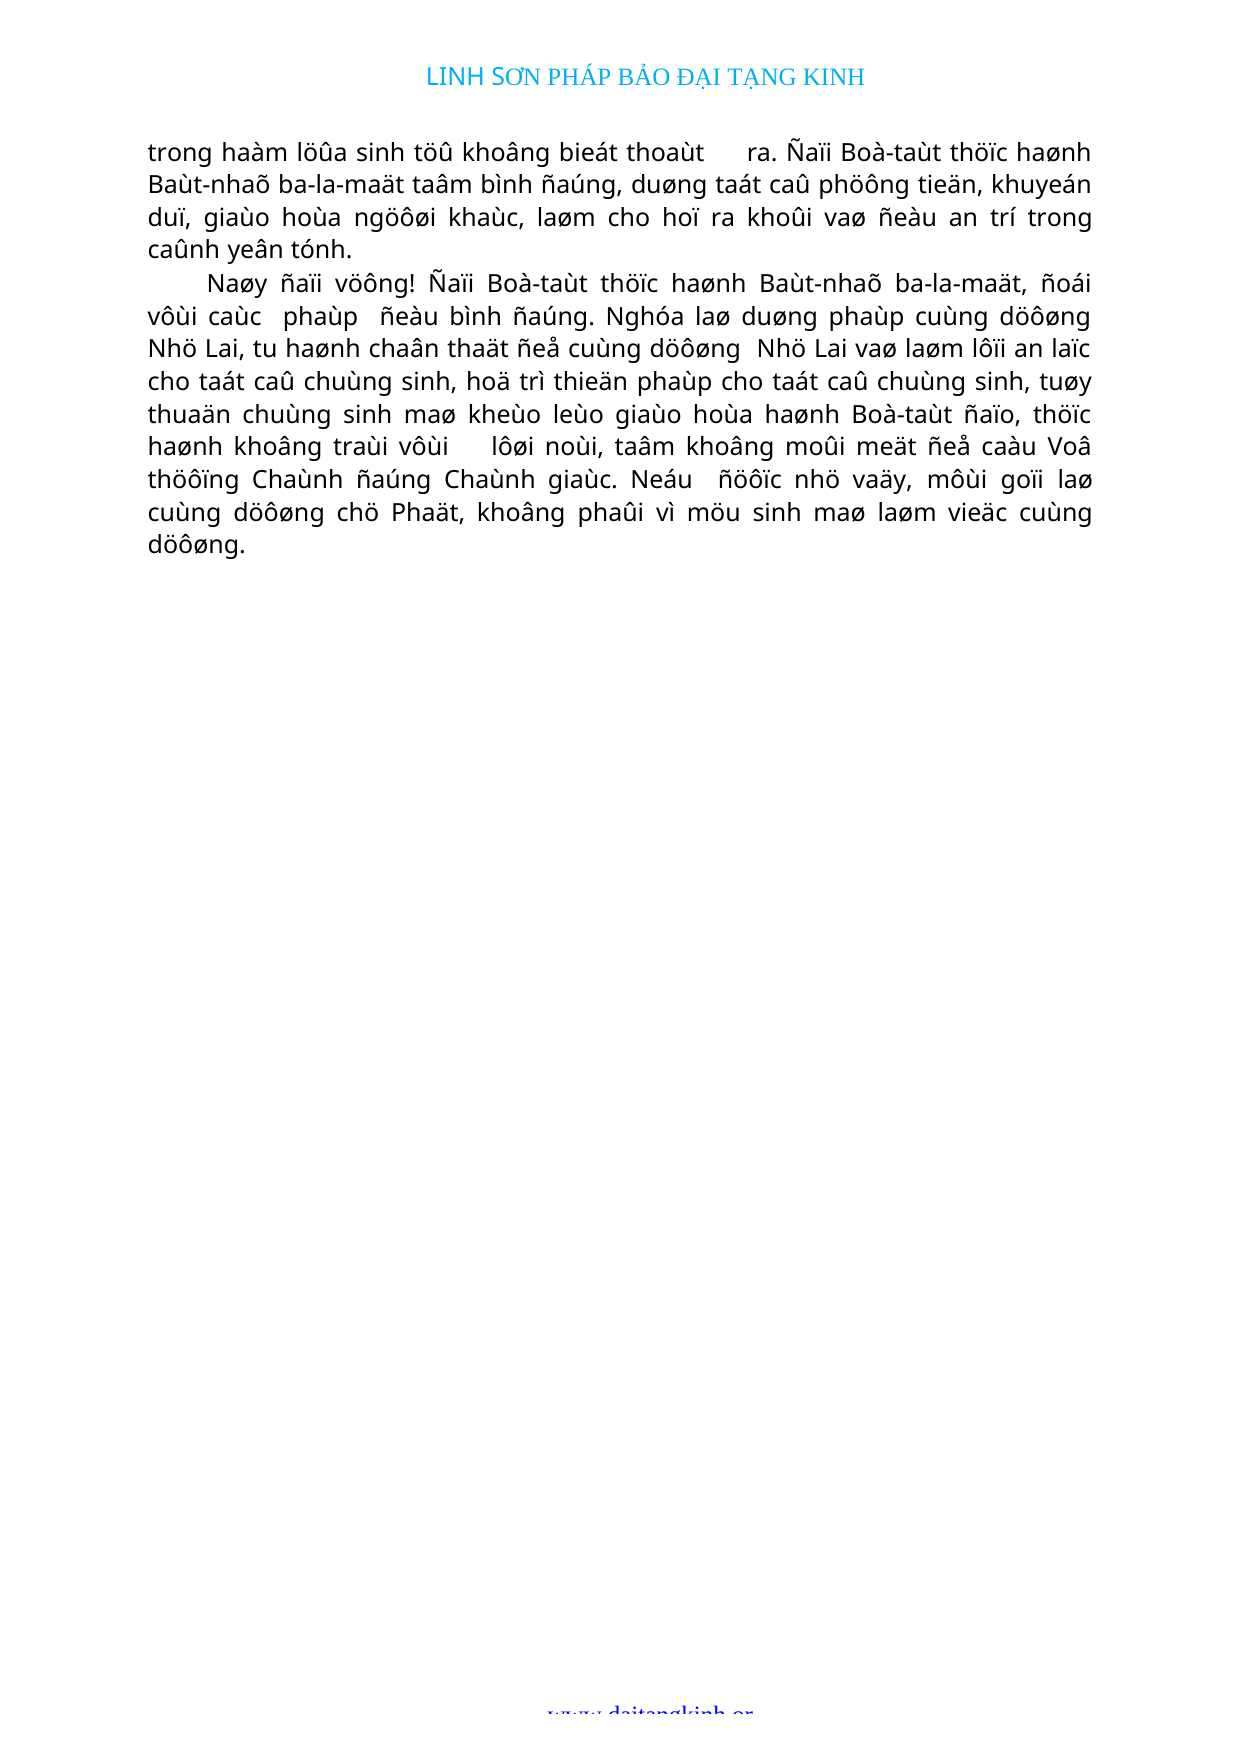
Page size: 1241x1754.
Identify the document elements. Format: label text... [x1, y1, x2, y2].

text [147, 135, 1093, 266]
text Naøy ñaïi vöông! Ñaïi Boà-taùt thöïc haønh Baùt-nhaõ ba-la-maät, ñoái vôùi caùc phaùp ñeàu bình ñaúng. Nghóa laø duøng phaùp cuùng döôøng Nhö Lai, tu haønh chaân thaät ñeå cuùng döôøng Nhö Lai vaø laøm lôïi an laïc cho taát caû chuùng sinh, hoä trì thieän phaùp cho taát caû chuùng sinh, tuøy thuaän chuùng sinh maø kheùo leùo giaùo hoùa haønh Boà-taùt ñaïo, thöïc haønh khoâng traùi vôùi lôøi noùi, taâm khoâng moûi meät ñeå caàu Voâ thöôïng Chaùnh ñaúng Chaùnh giaùc. Neáu ñöôïc nhö vaäy, môùi goïi laø cuùng döôøng chö Phaät, khoâng phaûi vì möu sinh maø laøm vieäc cuùng döôøng. [147, 267, 1093, 561]
